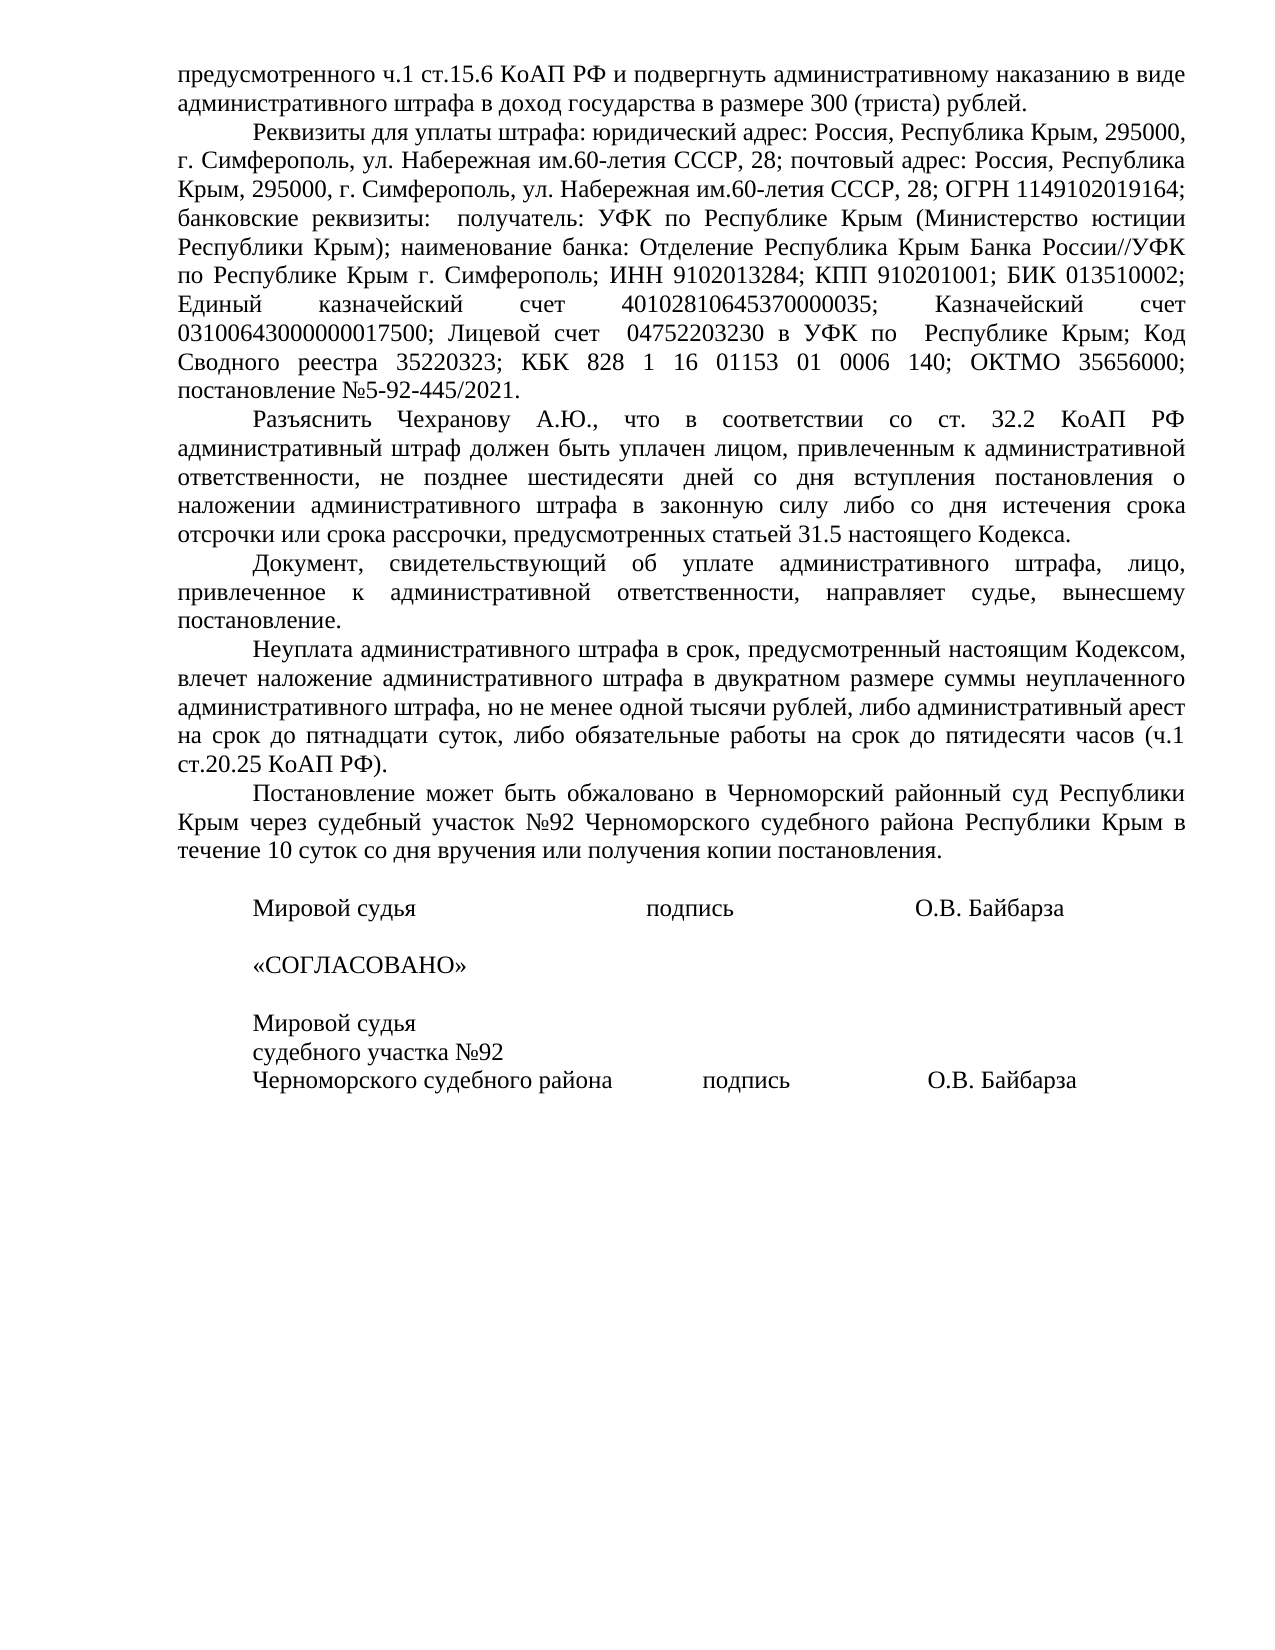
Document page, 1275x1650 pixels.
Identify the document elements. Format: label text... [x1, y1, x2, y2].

text Постановление может быть обжаловано в Черноморский районный суд Республики Крым через судебный участок №92 Черноморского судебного района Республики Крым в течение 10 суток со дня вручения или получения копии постановления. [177, 778, 1186, 864]
text «СОГЛАСОВАНО» [177, 950, 1186, 979]
text Черноморского судебного района подпись О.В. Байбарза [177, 1065, 1186, 1094]
text судебного участка №92 [177, 1037, 1186, 1065]
text Документ, свидетельствующий об уплате административного штрафа, лицо, привлеченное к административной ответственности, направляет судье, вынесшему постановление. [177, 548, 1186, 634]
text Реквизиты для уплаты штрафа: юридический адрес: Россия, Республика Крым, 295000, г. Симферополь, ул. Набережная им.60-летия СССР, 28; почтовый адрес: Россия, Республика Крым, 295000, г. Симферополь, ул. Набережная им.60-летия СССР, 28; ОГРН 1149102019164; банковские реквизиты: получатель: УФК по Республике Крым (Министерство юстиции Республики Крым); наименование банка: Отделение Республика Крым Банка России//УФК по Республике Крым г. Симферополь; ИНН 9102013284; КПП 910201001; БИК 013510002; Единый казначейский счет 40102810645370000035; Казначейский счет 03100643000000017500; Лицевой счет 04752203230 в УФК по Республике Крым; Код Сводного реестра 35220323; КБК 828 1 16 01153 01 0006 140; ОКТМО 35656000; постановление №5-92-445/2021. [177, 117, 1186, 404]
text Мировой судья подпись О.В. Байбарза [177, 893, 1186, 922]
text Мировой судья [177, 1008, 1186, 1037]
text Неуплата административного штрафа в срок, предусмотренный настоящим Кодексом, влечет наложение административного штрафа в двукратном размере суммы неуплаченного административного штрафа, но не менее одной тысячи рублей, либо административный арест на срок до пятнадцати суток, либо обязательные работы на срок до пятидесяти часов (ч.1 ст.20.25 КоАП РФ). [177, 634, 1186, 778]
text Разъяснить Чехранову А.Ю., что в соответствии со ст. 32.2 КоАП РФ административный штраф должен быть уплачен лицом, привлеченным к административной ответственности, не позднее шестидесяти дней со дня вступления постановления о наложении административного штрафа в законную силу либо со дня истечения срока отсрочки или срока рассрочки, предусмотренных статьей 31.5 настоящего Кодекса. [177, 404, 1186, 548]
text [177, 59, 1186, 117]
